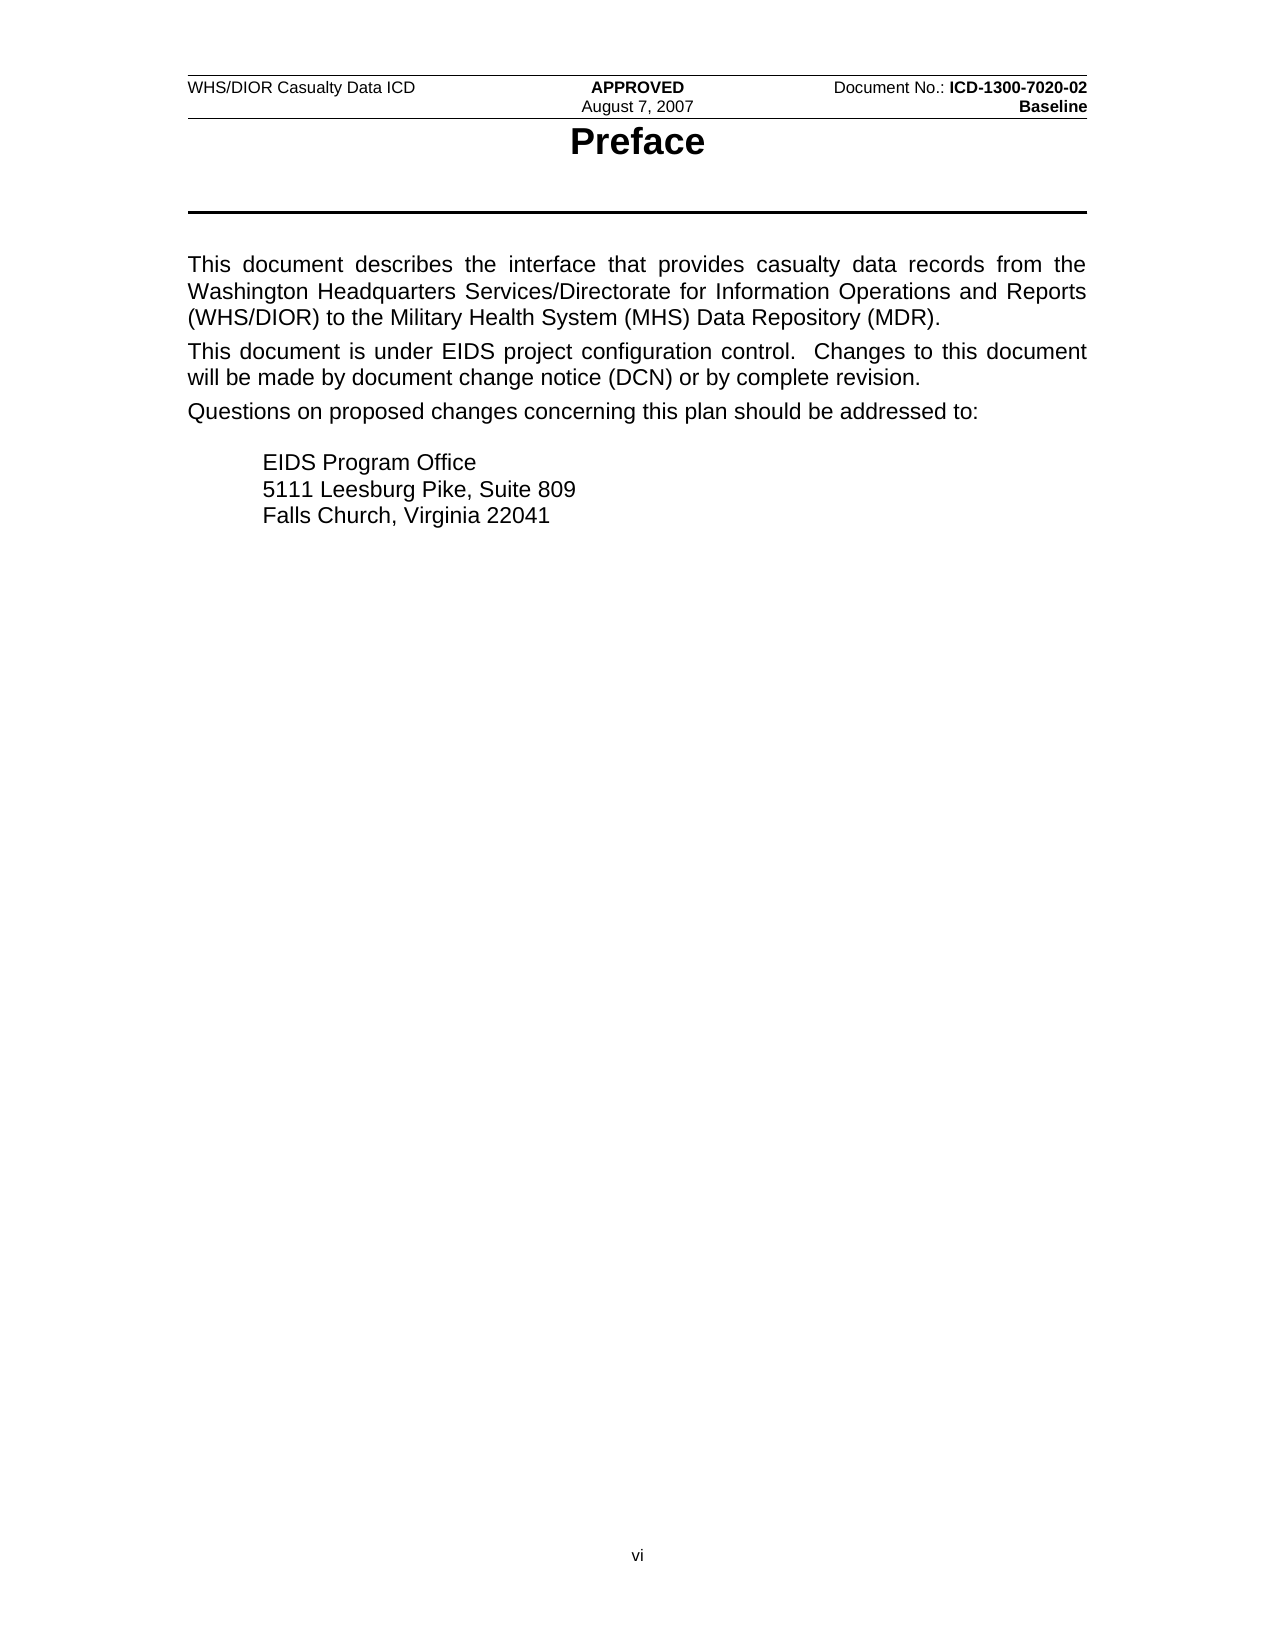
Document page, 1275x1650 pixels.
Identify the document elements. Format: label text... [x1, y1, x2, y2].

text This document describes the interface that provides casualty data records from the Washington Headquarters Services/Directorate for Information Operations and Reports (WHS/DIOR) to the Military Health System (MHS) Data Repository (). [187, 251, 1087, 330]
text Preface [187, 119, 1087, 214]
text This document is under EIDS project configuration control. Changes to this document will be made by document change notice () or by complete revision. [187, 338, 1087, 391]
text EIDS Program Office 5111 Leesburg Pike, [262, 449, 1087, 528]
text Questions on proposed changes concerning this plan should be addressed to: [187, 398, 1087, 424]
